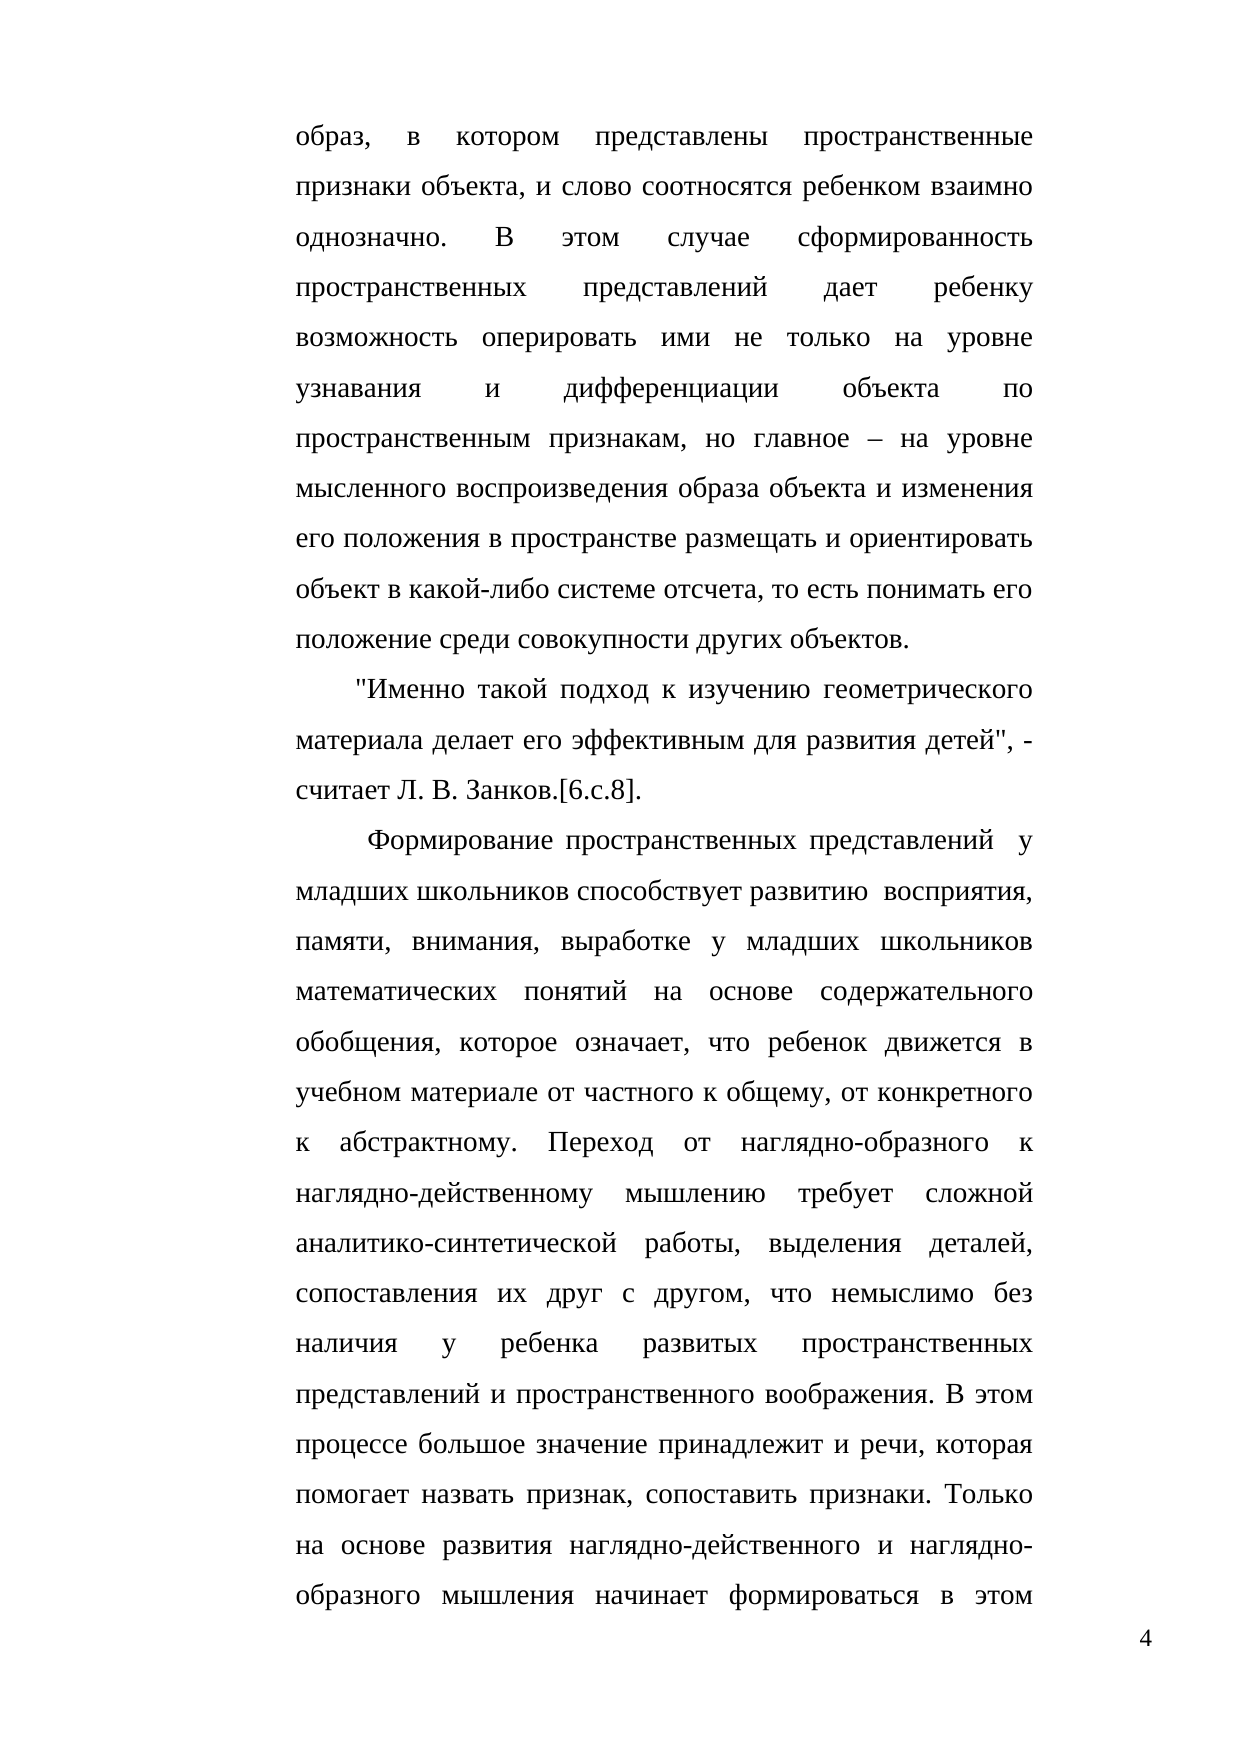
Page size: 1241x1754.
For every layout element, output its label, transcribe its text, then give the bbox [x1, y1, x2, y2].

text "Именно такой подход к изучению геометрического материала делает его эффективным для развития детей", - считает Л. В. Занков.[6.c.8]. [295, 672, 1033, 806]
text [295, 118, 1033, 655]
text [295, 822, 1033, 1611]
